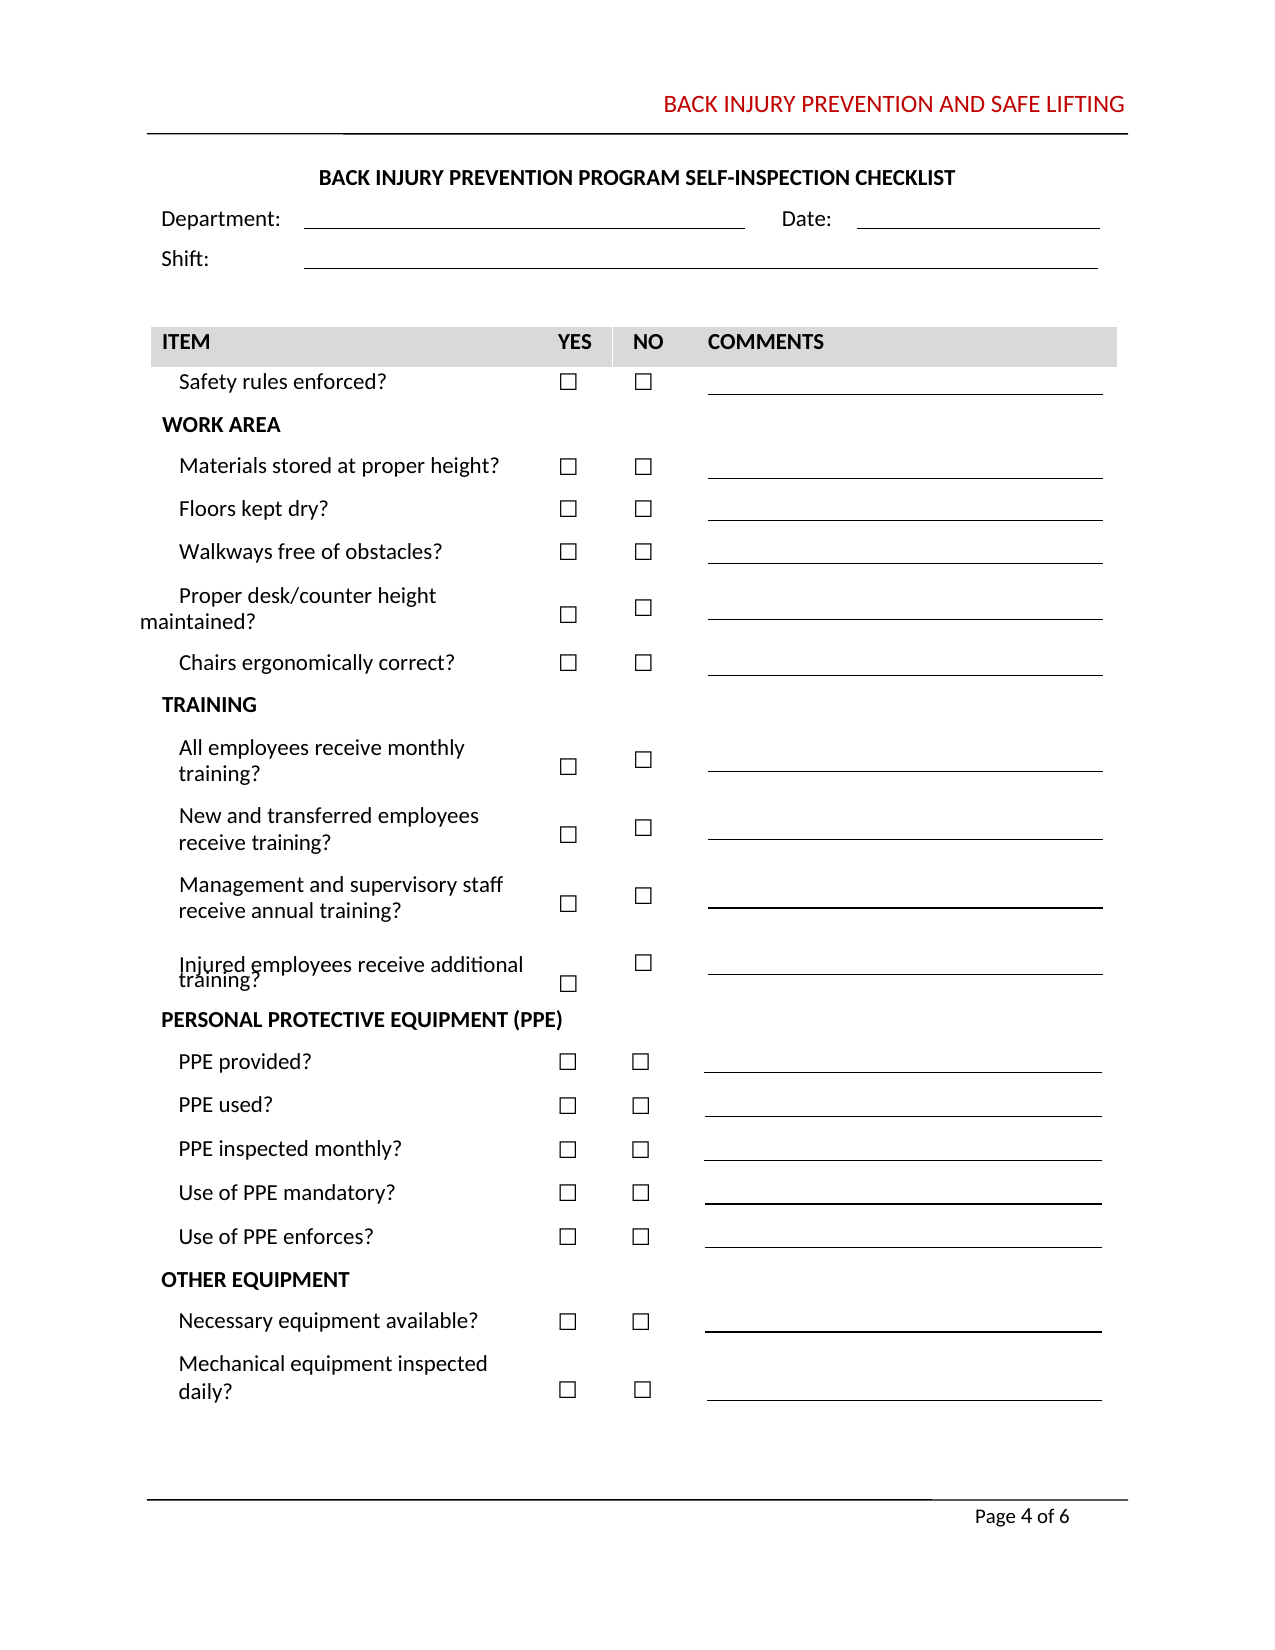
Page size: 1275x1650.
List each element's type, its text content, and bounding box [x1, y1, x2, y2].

text ☐ ☐ [557, 1374, 1139, 1405]
text Department: Date: [161, 204, 1139, 232]
text receive annual training? [178, 897, 1139, 924]
text Mechanical equipment inspected daily? [178, 1349, 490, 1405]
subtitle PERSONAL PROTECTIVE EQUIPMENT (PPE) [161, 1006, 1139, 1034]
text training? [178, 965, 1139, 993]
text PPE provided? ☐ ☐ [178, 1046, 1139, 1077]
subtitle BACK INJURY PREVENTION PROGRAM SELF-INSPECTION CHECKLIST [148, 163, 1127, 191]
text Necessary equipment available? ☐ ☐ [178, 1305, 1139, 1337]
subtitle OTHER EQUIPMENT [161, 1265, 1139, 1293]
text Shift: [161, 244, 1139, 272]
text training? receive training? [178, 759, 334, 856]
text maintained? [139, 607, 1139, 635]
text PPE used? ☐ ☐ PPE inspected monthly? ☐ ☐ Use of PPE mandatory? ☐ ☐ Use of PPE enforces? ☐ ☐ [178, 1090, 1102, 1252]
